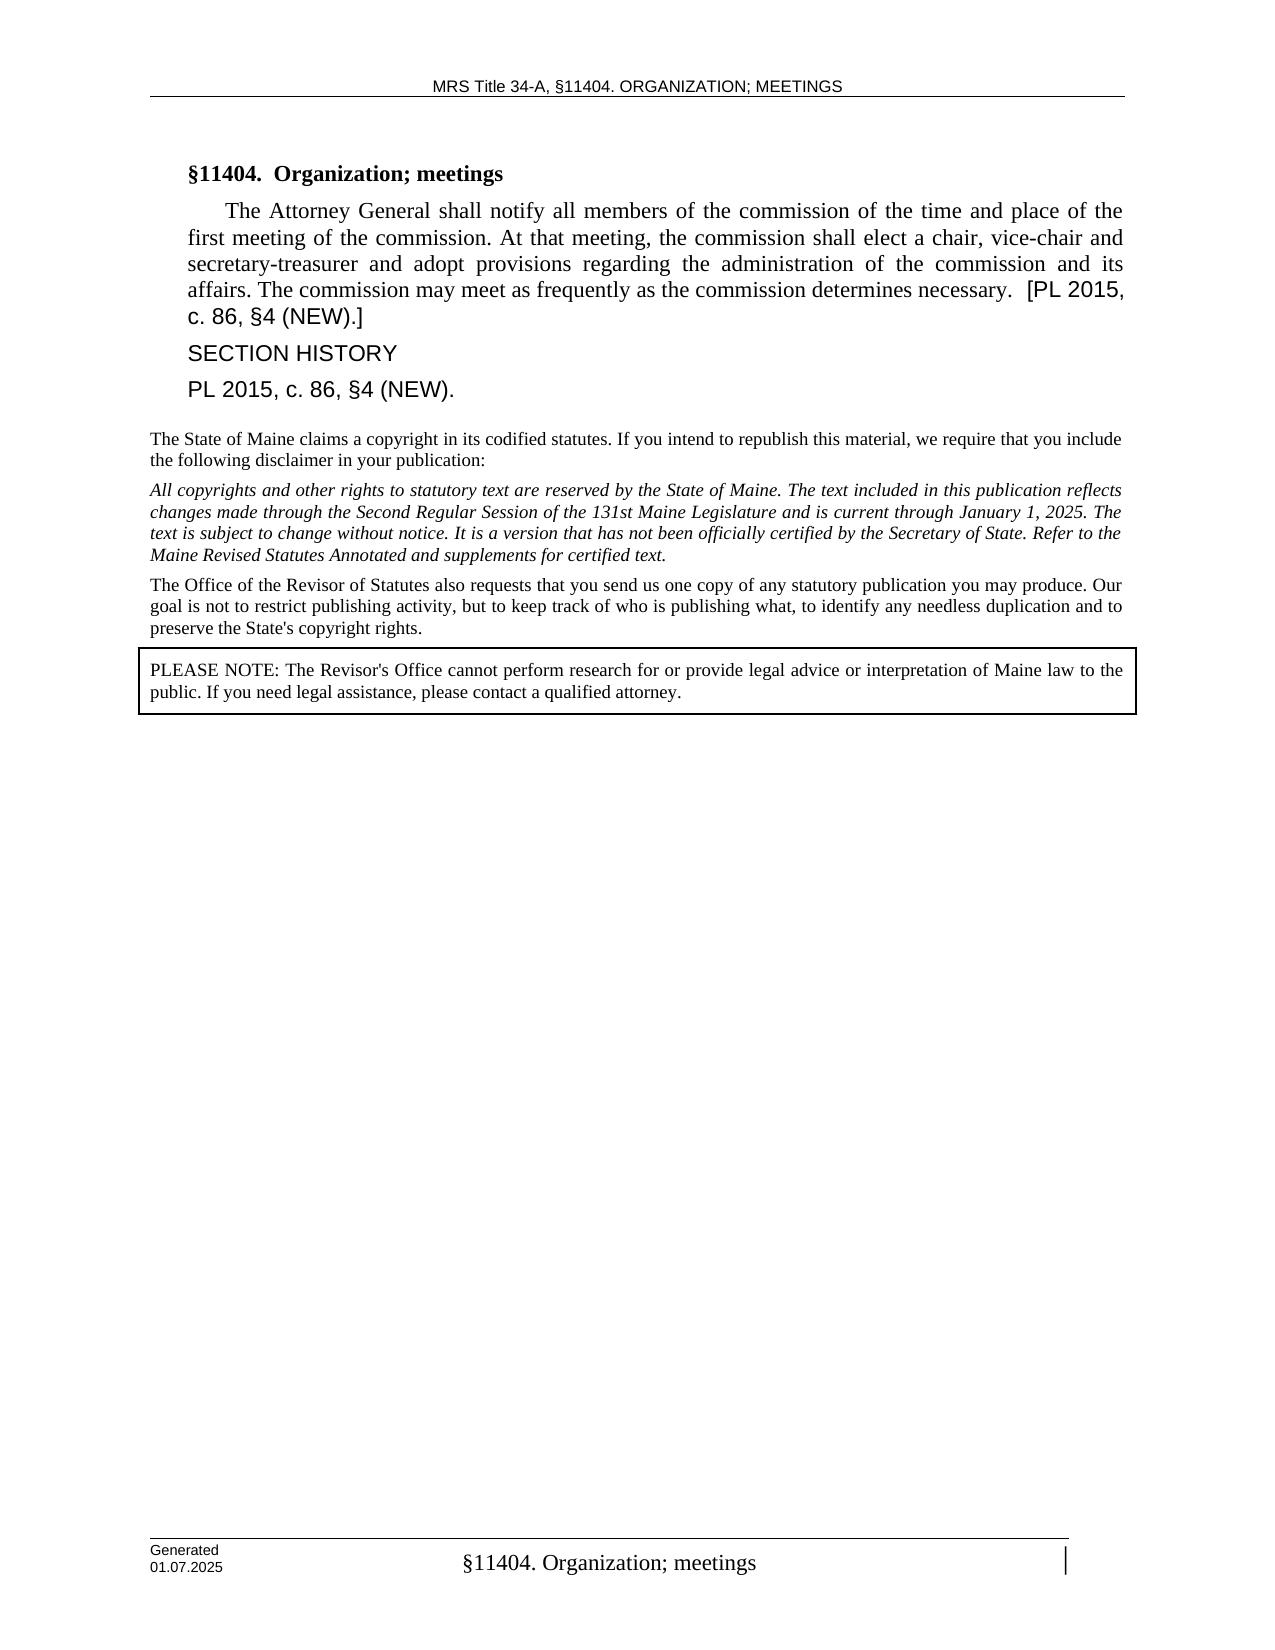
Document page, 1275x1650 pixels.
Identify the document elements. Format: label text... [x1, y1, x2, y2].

text §11404. Organization; meetings [187, 160, 1125, 187]
text PLEASE NOTE: The Revisor's Office cannot perform research for or provide legal advice or interpretation of Maine law to the public. If you need legal assistance, please contact a qualified attorney. [140, 649, 1135, 713]
text The Office of the Revisor of Statutes also requests that you send us one copy of any statutory publication you may produce. Our goal is not to restrict publishing activity, but to keep track of who is publishing what, to identify any needless duplication and to preserve the State's copyright rights. [150, 574, 1125, 638]
text PL 2015, c. 86, §4 (NEW). [187, 376, 1125, 403]
text All copyrights and other rights to statutory text are reserved by the State of Maine. The text included in this publication reflects changes made through the Second Regular Session of the 131st Maine Legislature and is current through January 1, 2025 . The text is subject to change without notice. It is a version that has not been officially certified by the Secretary of State. Refer to the Maine Revised Statutes Annotated and supplements for certified text. [150, 479, 1125, 565]
text SECTION HISTORY [187, 339, 1125, 366]
text The Attorney General shall notify all members of the commission of the time and place of the first meeting of the commission. At that meeting, the commission shall elect a chair, vice-chair and secretary-treasurer and adopt provisions regarding the administration of the commission and its affairs. The commission may meet as frequently as the commission determines necessary. [PL 2015, c. 86, §4 (NEW).] [187, 197, 1125, 329]
text The State of Maine claims a copyright in its codified statutes. If you intend to republish this material, we require that you include the following disclaimer in your publication: [150, 428, 1125, 471]
